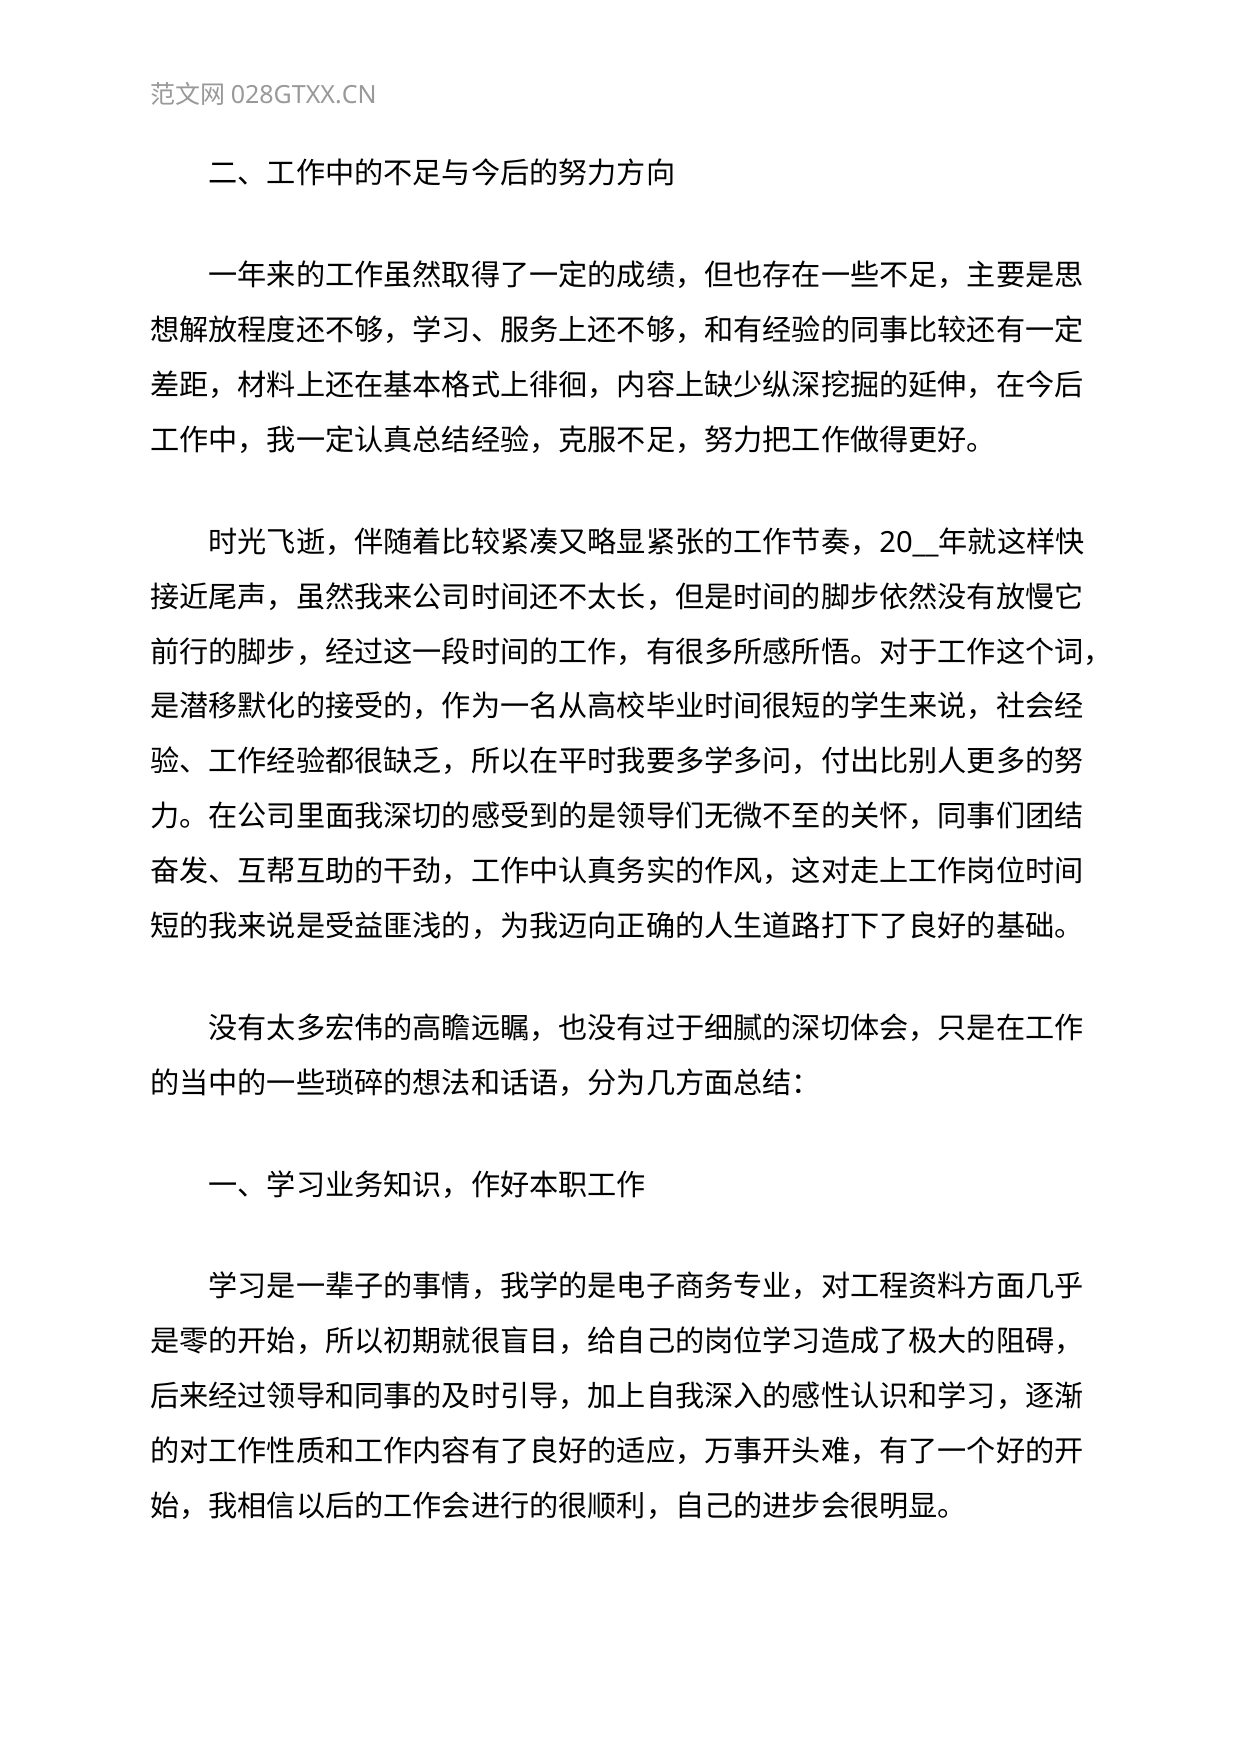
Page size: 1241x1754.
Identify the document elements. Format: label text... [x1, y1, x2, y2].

text 二、工作中的不足与今后的努力方向 [150, 150, 1090, 192]
text 学习是一辈子的事情，我学的是电子商务专业，对工程资料方面几乎是零的开始，所以初期就很盲目，给自己的岗位学习造成了极大的阻碍，后来经过领导和同事的及时引导，加上自我深入的感性认识和学习，逐渐的对工作性质和工作内容有了良好的适应，万事开头难，有了一个好的开始，我相信以后的工作会进行的很顺利，自己的进步会很明显。 [150, 1263, 1090, 1525]
text 时光飞逝，伴随着比较紧凑又略显紧张的工作节奏，20__年就这样快接近尾声，虽然我来公司时间还不太长，但是时间的脚步依然没有放慢它前行的脚步，经过这一段时间的工作，有很多所感所悟。对于工作这个词，是潜移默化的接受的，作为一名从高校毕业时间很短的学生来说，社会经验、工作经验都很缺乏，所以在平时我要多学多问，付出比别人更多的努力。在公司里面我深切的感受到的是领导们无微不至的关怀，同事们团结奋发、互帮互助的干劲，工作中认真务实的作风，这对走上工作岗位时间短的我来说是受益匪浅的，为我迈向正确的人生道路打下了良好的基础。 [150, 518, 1090, 945]
text 没有太多宏伟的高瞻远瞩，也没有过于细腻的深切体会，只是在工作的当中的一些琐碎的想法和话语，分为几方面总结： [150, 1004, 1090, 1102]
text 一年来的工作虽然取得了一定的成绩，但也存在一些不足，主要是思想解放程度还不够，学习、服务上还不够，和有经验的同事比较还有一定差距，材料上还在基本格式上徘徊，内容上缺少纵深挖掘的延伸，在今后工作中，我一定认真总结经验，克服不足，努力把工作做得更好。 [150, 252, 1090, 459]
text 一、学习业务知识，作好本职工作 [150, 1161, 1090, 1203]
